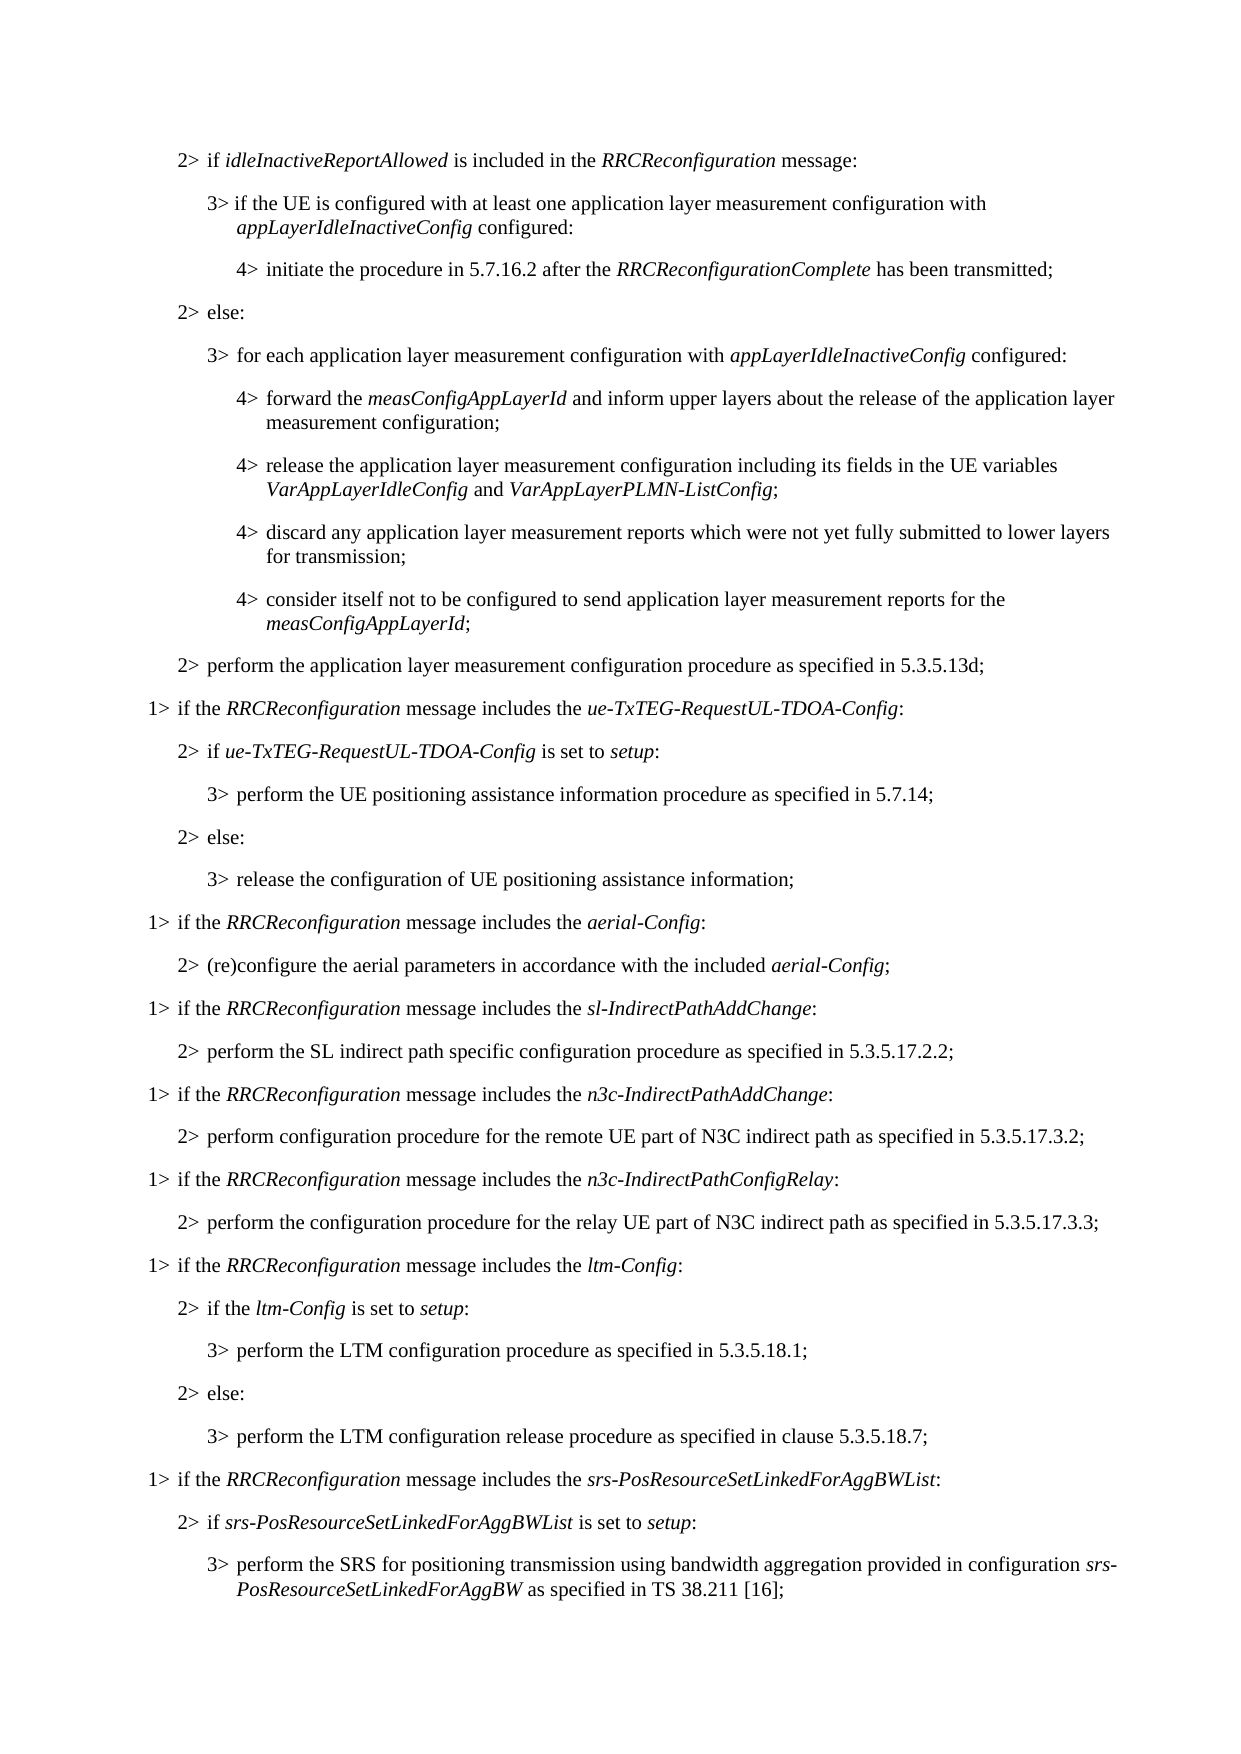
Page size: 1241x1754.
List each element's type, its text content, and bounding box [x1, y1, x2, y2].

text 3> for each application layer measurement configuration with appLayerIdleInactiveConfig configured: [207, 343, 1122, 367]
text 2> if ue-TxTEG-RequestUL-TDOA-Config is set to setup: [177, 739, 1122, 763]
text 2> if the ltm-Config is set to setup: [177, 1296, 1122, 1319]
text 2> (re)configure the aerial parameters in accordance with the included aerial-Config; [177, 953, 1122, 977]
text 2> perform the application layer measurement configuration procedure as specified in 5.3.5.13d; [177, 653, 1122, 677]
text 4> consider itself not to be configured to send application layer measurement reports for the measConfigAppLayerId; [236, 586, 1122, 634]
text 2> perform configuration procedure for the remote UE part of N3C indirect path as specified in 5.3.5.17.3.2; [177, 1124, 1122, 1148]
text 2> if idleInactiveReportAllowed is included in the RRCReconfiguration message: [177, 148, 1122, 172]
text 3> perform the LTM configuration release procedure as specified in clause 5.3.5.18.7; [207, 1424, 1122, 1448]
text 4> discard any application layer measurement reports which were not yet fully submitted to lower layers for transmission; [236, 519, 1122, 568]
text 2> else: [177, 1381, 1122, 1405]
text 2> if srs-PosResourceSetLinkedForAggBWList is set to setup: [177, 1509, 1122, 1534]
text 4> forward the measConfigAppLayerId and inform upper layers about the release of the application layer measurement configuration; [236, 386, 1122, 434]
text 3> release the configuration of UE positioning assistance information; [207, 867, 1122, 891]
text 2> perform the configuration procedure for the relay UE part of N3C indirect path as specified in 5.3.5.17.3.3; [177, 1210, 1122, 1234]
text 1> if the RRCReconfiguration message includes the ue-TxTEG-RequestUL-TDOA-Config: [148, 696, 1122, 720]
text 1> if the RRCReconfiguration message includes the sl-IndirectPathAddChange: [148, 996, 1122, 1020]
text 2> else: [177, 824, 1122, 849]
text 1> if the RRCReconfiguration message includes the aerial-Config: [148, 910, 1122, 934]
text 3> if the UE is configured with at least one application layer measurement configuration with appLayerIdleInactiveConfig configured: [207, 191, 1122, 239]
text 2> perform the SL indirect path specific configuration procedure as specified in 5.3.5.17.2.2; [177, 1039, 1122, 1063]
text 1> if the RRCReconfiguration message includes the srs-PosResourceSetLinkedForAggBWList: [148, 1467, 1122, 1491]
text 2> else: [177, 300, 1122, 324]
text 1> if the RRCReconfiguration message includes the n3c-IndirectPathConfigRelay: [148, 1167, 1122, 1191]
text 1> if the RRCReconfiguration message includes the n3c-IndirectPathAddChange: [148, 1081, 1122, 1106]
text 3> perform the SRS for positioning transmission using bandwidth aggregation provided in configuration srs-PosResourceSetLinkedForAggBW as specified in TS 38.211 [16]; [207, 1552, 1122, 1601]
text 1> if the RRCReconfiguration message includes the ltm-Config: [148, 1253, 1122, 1277]
text 3> perform the LTM configuration procedure as specified in 5.3.5.18.1; [207, 1338, 1122, 1362]
text 4> initiate the procedure in 5.7.16.2 after the RRCReconfigurationComplete has been transmitted; [236, 257, 1122, 281]
text 3> perform the UE positioning assistance information procedure as specified in 5.7.14; [207, 782, 1122, 806]
